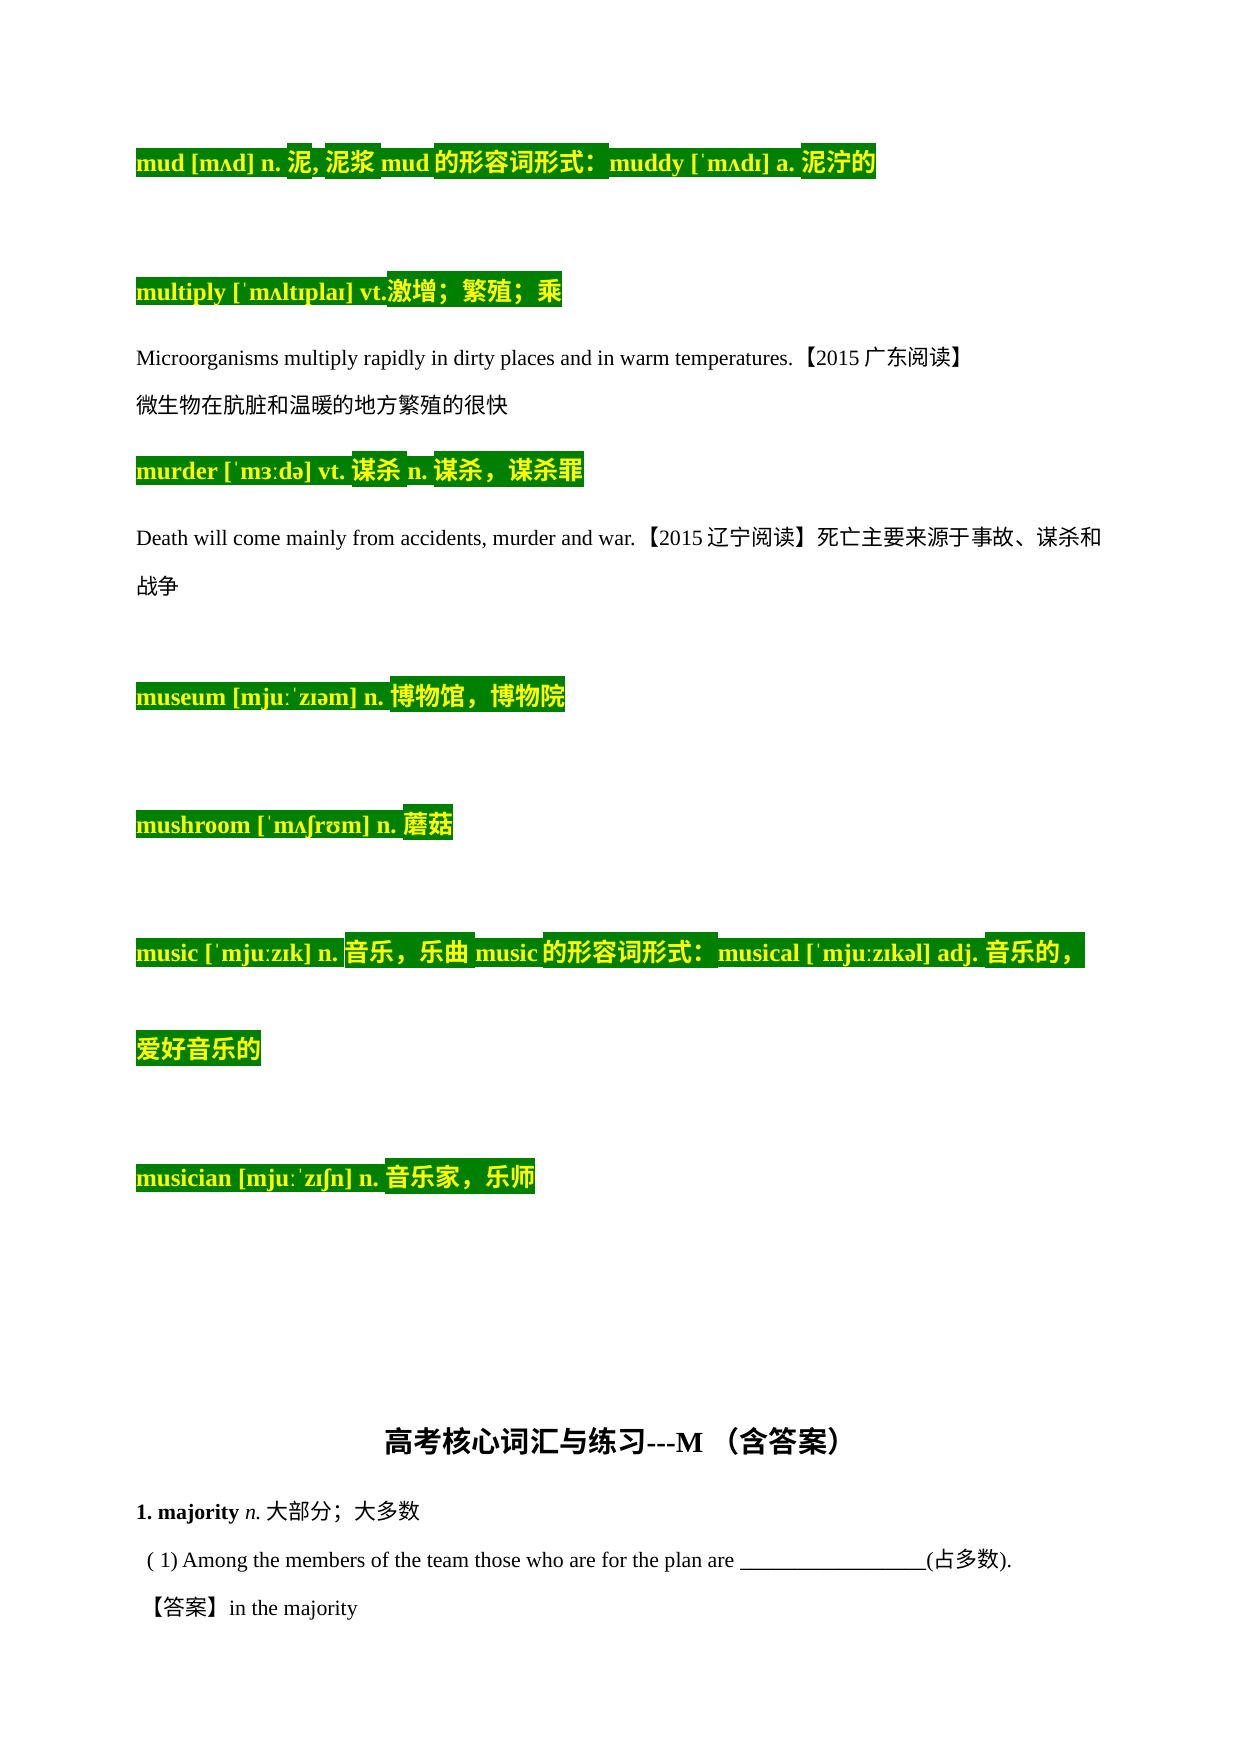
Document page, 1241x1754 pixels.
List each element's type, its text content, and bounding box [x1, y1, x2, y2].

text museum [mjuːˈzɪəm] n. 博物馆，博物院 [136, 662, 1104, 727]
text mushroom [ˈmʌʃrʊm] n. 蘑菇 [136, 790, 1104, 855]
text 1. majority n. 大部分；大多数 [136, 1493, 1104, 1526]
text mud [mʌd] n. 泥, 泥浆 mud的形容词形式：muddy [ˈmʌdɪ] a. 泥泞的 [136, 128, 1104, 193]
text 微生物在肮脏和温暖的地方繁殖的很快 [136, 388, 1104, 421]
text musician [mjuːˈzɪʃn] n. 音乐家，乐师 [136, 1143, 1104, 1208]
text multiply [ˈmʌltɪplaɪ] vt.激增；繁殖；乘 [136, 257, 1104, 322]
text murder [ˈmɜːdə] vt. 谋杀 n. 谋杀，谋杀罪 [136, 436, 1104, 501]
text music [ˈmjuːzɪk] n. 音乐，乐曲 music的形容词形式：musical [ˈmjuːzɪkəl] adj. 音乐的，爱好音乐的 [136, 918, 1104, 1080]
text 高考核心词汇与练习---M （含答案） [136, 1407, 1104, 1472]
text 【答案】in the majority [136, 1590, 1104, 1622]
text Microorganisms multiply rapidly in dirty places and in warm temperatures.【2015广东阅读】 [136, 340, 1104, 372]
text ( 1) Among the members of the team those who are for the plan are _________________(占多数). [136, 1542, 1104, 1574]
text Death will come mainly from accidents, murder and war.【2015辽宁阅读】死亡主要来源于事故、谋杀和战争 [136, 519, 1104, 601]
